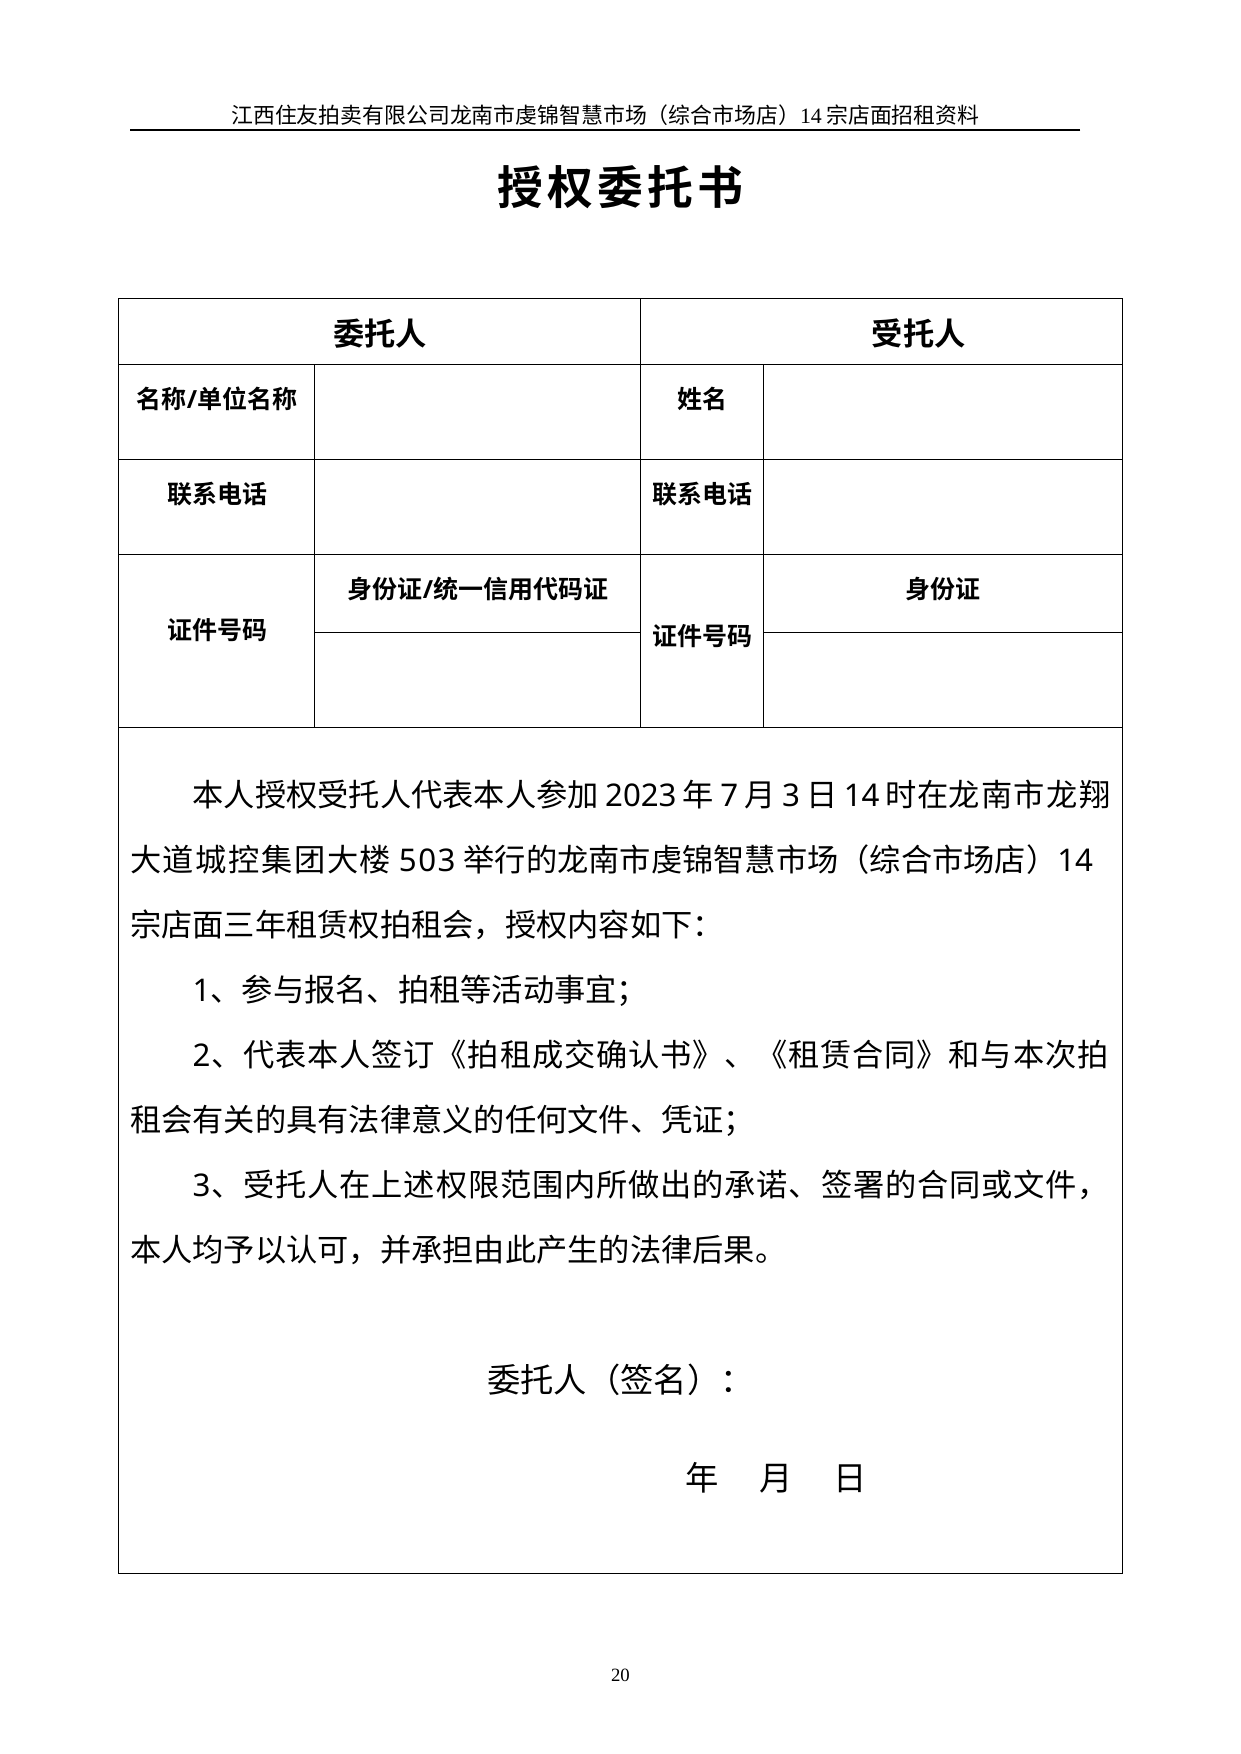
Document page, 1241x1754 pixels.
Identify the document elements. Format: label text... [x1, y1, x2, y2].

table_cell 名称/单位名称 [119, 365, 314, 459]
table_cell 联系电话 [119, 460, 314, 554]
table_cell [764, 460, 1122, 554]
table_cell 身份证/统一信用代码证 [315, 555, 640, 632]
table_cell 证件号码 [119, 555, 314, 727]
table_header 受托人 [641, 299, 1122, 364]
table_cell 证件号码 [641, 555, 763, 727]
table_cell [315, 365, 640, 459]
table_cell 本人授权受托人代表本人参加2023年7月3日14时在龙南市龙翔大道城控集团大楼503举行的龙南市虔锦智慧市场（综合市场店）14宗店面三年租赁权拍租会，授权内容如下： 1、参与报名、拍租等活动事宜； 2、代表本人签订《拍租成交确认书》、《租赁合同》和与本次拍租会有关的具有法律意义的任何文件、凭证； 3、受托人在上述权限范围内所做出的承诺、签署的合同或文件，本人均予以认可，并承担由此产生的法律后果。 委托人（签名）： 年 月 日 [119, 728, 1122, 1573]
text 授权委托书 [130, 136, 1110, 233]
table_cell 身份证 [764, 555, 1122, 632]
table_cell [315, 633, 640, 727]
table_cell [315, 460, 640, 554]
table_cell 姓名 [641, 365, 763, 459]
table_cell 联系电话 [641, 460, 763, 554]
table_cell [764, 365, 1122, 459]
table_cell [764, 633, 1122, 727]
table_header 委托人 [119, 299, 640, 364]
